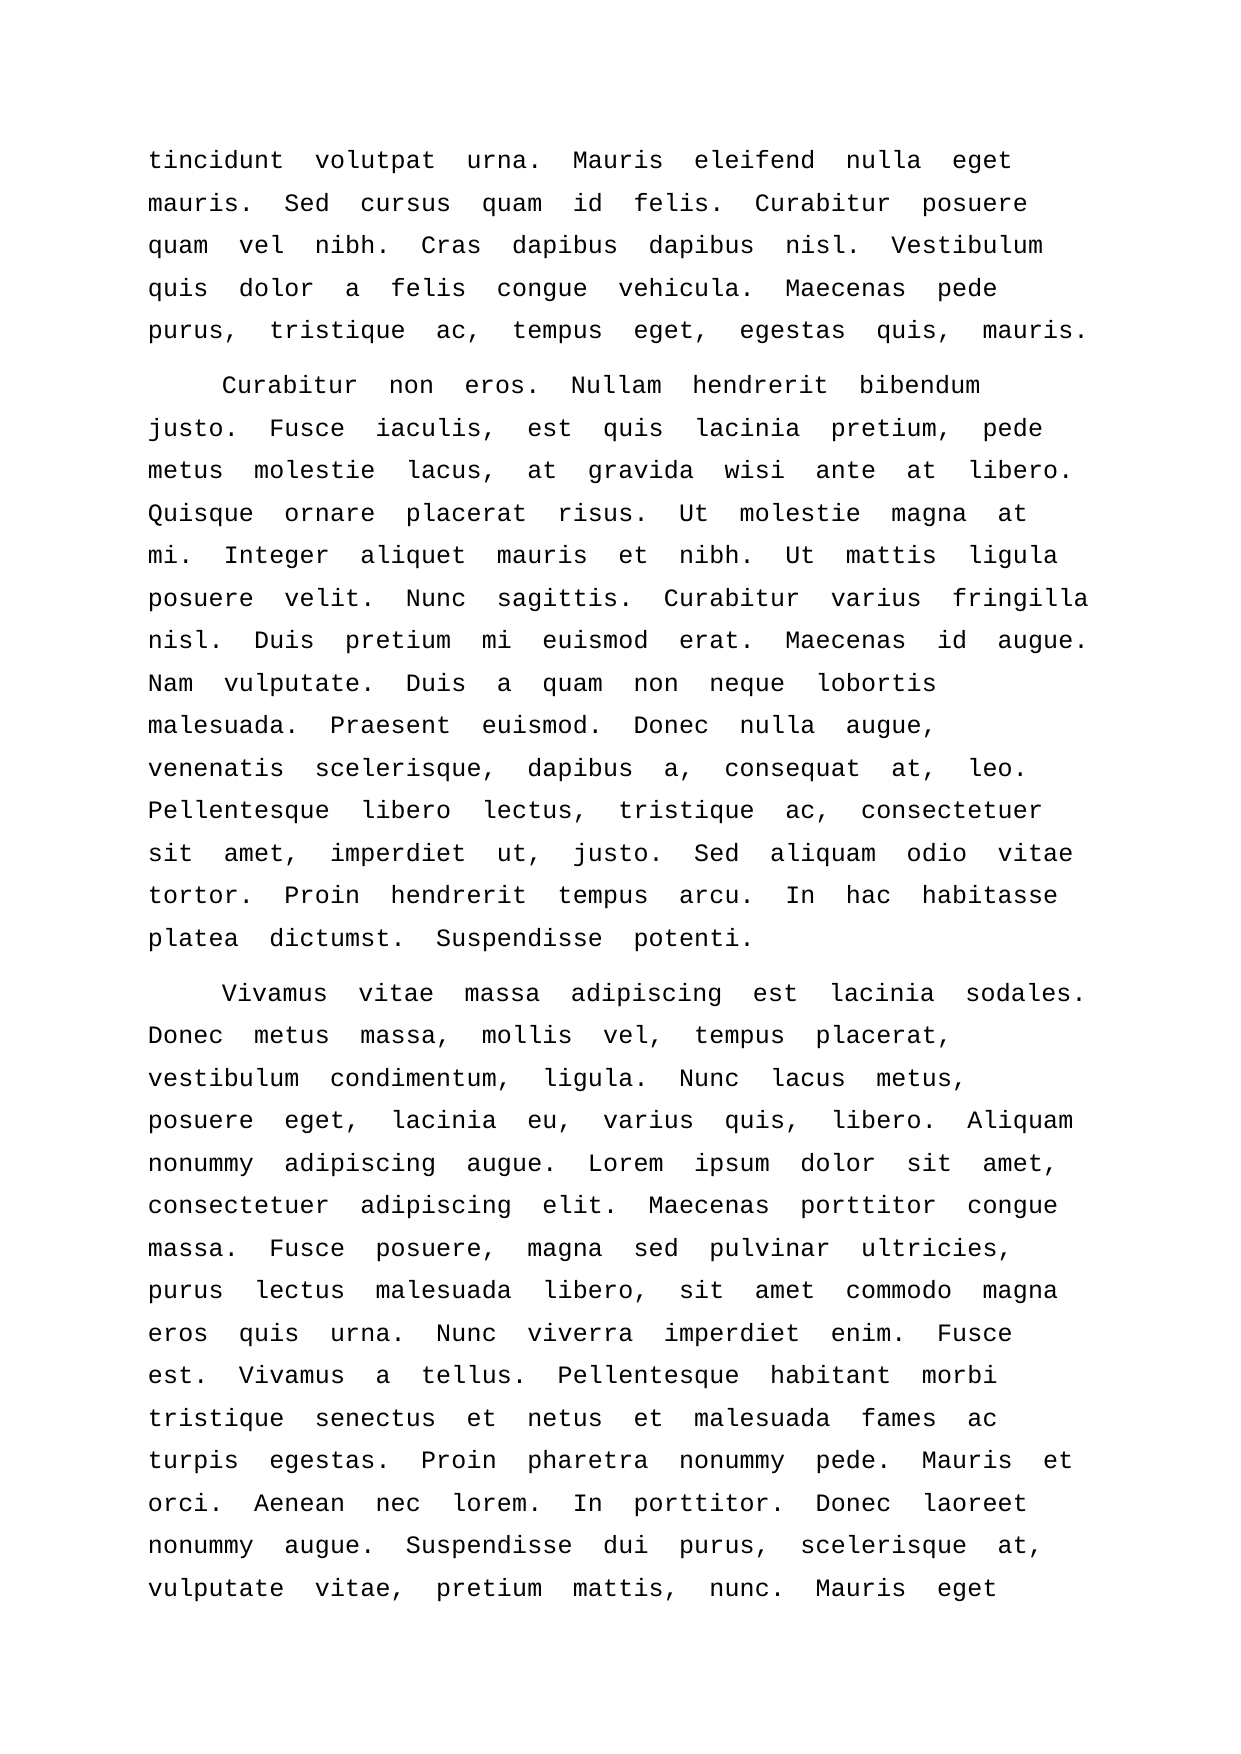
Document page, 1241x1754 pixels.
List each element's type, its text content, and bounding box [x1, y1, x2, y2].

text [148, 148, 1092, 346]
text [148, 980, 1092, 1603]
text Curabitur non eros. Nullam hendrerit bibendum justo. Fusce iaculis, est quis lacinia pretium, pede metus molestie lacus, at gravida wisi ante at libero. Quisque ornare placerat risus. Ut molestie magna at mi. Integer aliquet mauris et nibh. Ut mattis ligula posuere velit. Nunc sagittis. Curabitur varius fringilla nisl. Duis pretium mi euismod erat. Maecenas id augue. Nam vulputate. Duis a quam non neque lobortis malesuada. Praesent euismod. Donec nulla augue, venenatis scelerisque, dapibus a, consequat at, leo. Pellentesque libero lectus, tristique ac, consectetuer sit amet, imperdiet ut, justo. Sed aliquam odio vitae tortor. Proin hendrerit tempus arcu. In hac habitasse platea dictumst. Suspendisse potenti. [148, 373, 1092, 953]
